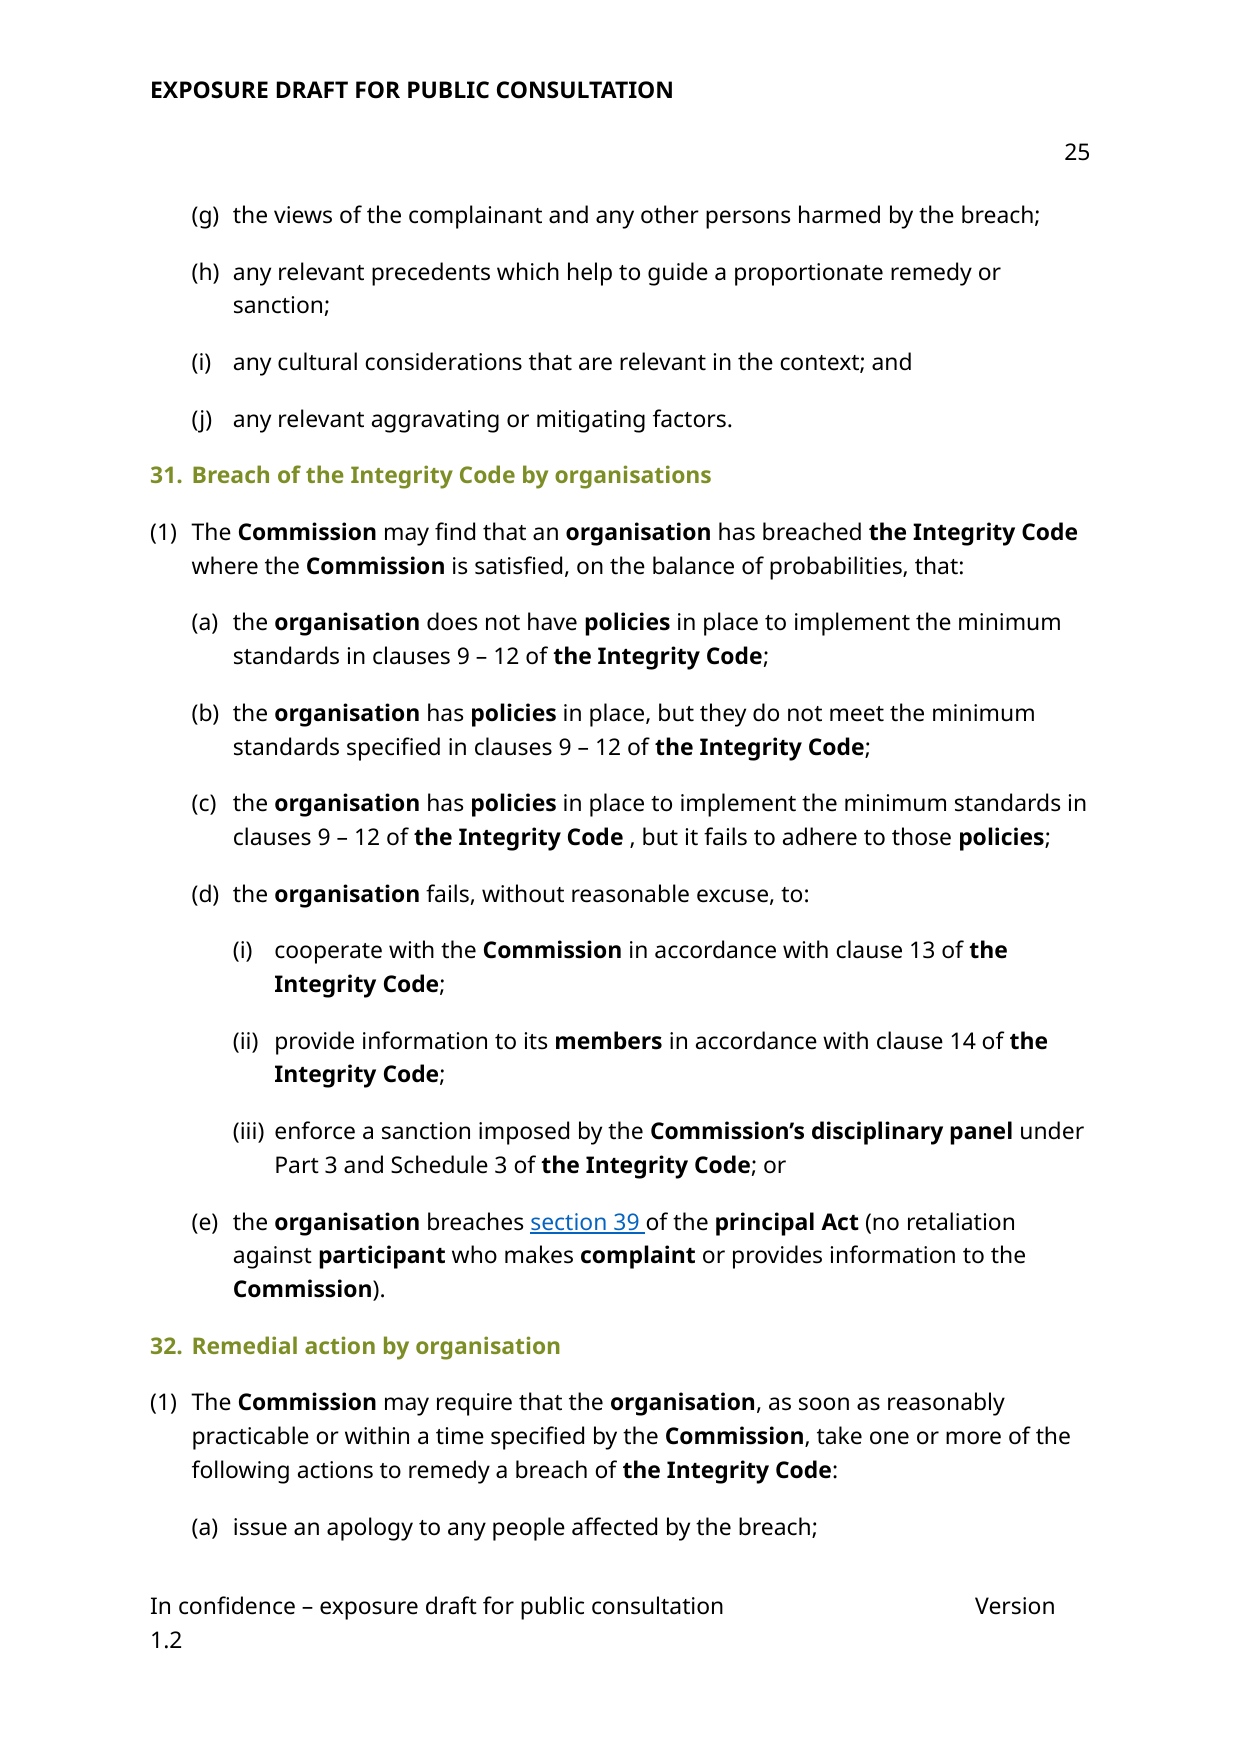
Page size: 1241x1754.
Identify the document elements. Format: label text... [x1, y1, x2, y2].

text any relevant aggravating or mitigating factors. [191, 402, 1090, 434]
text the organisation does not have policies in place to implement the minimum standards in clauses 9 – 12 of the Integrity Code; [191, 606, 1090, 671]
text the views of the complainant and any other persons harmed by the breach; [191, 199, 1090, 230]
subtitle Breach of the Integrity Code by organisations [150, 459, 1090, 490]
text the organisation breaches section 39 of the principal Act (no retaliation against participant who makes complaint or provides information to the Commission). [191, 1205, 1090, 1304]
text the organisation fails, without reasonable excuse, to: [191, 877, 1090, 909]
text provide information to its members in accordance with clause 14 of the Integrity Code; [233, 1024, 1090, 1089]
text any cultural considerations that are relevant in the context; and [191, 346, 1090, 377]
subtitle Remedial action by organisation [150, 1329, 1090, 1361]
text any relevant precedents which help to guide a proportionate remedy or sanction; [191, 255, 1090, 320]
text The Commission may find that an organisation has breached the Integrity Code where the Commission is satisfied, on the balance of probabilities, that: [150, 516, 1090, 581]
text issue an apology to any people affected by the breach; [191, 1510, 1090, 1542]
text the organisation has policies in place to implement the minimum standards in clauses 9 – 12 of the Integrity Code , but it fails to adhere to those policies; [191, 787, 1090, 852]
text the organisation has policies in place, but they do not meet the minimum standards specified in clauses 9 – 12 of the Integrity Code; [191, 697, 1090, 762]
text cooperate with the Commission in accordance with clause 13 of the Integrity Code; [233, 934, 1090, 999]
text enforce a sanction imposed by the Commission’s disciplinary panel under Part 3 and Schedule 3 of the Integrity Code; or [233, 1115, 1090, 1180]
text The Commission may require that the organisation, as soon as reasonably practicable or within a time specified by the Commission, take one or more of the following actions to remedy a breach of the Integrity Code: [150, 1386, 1090, 1485]
